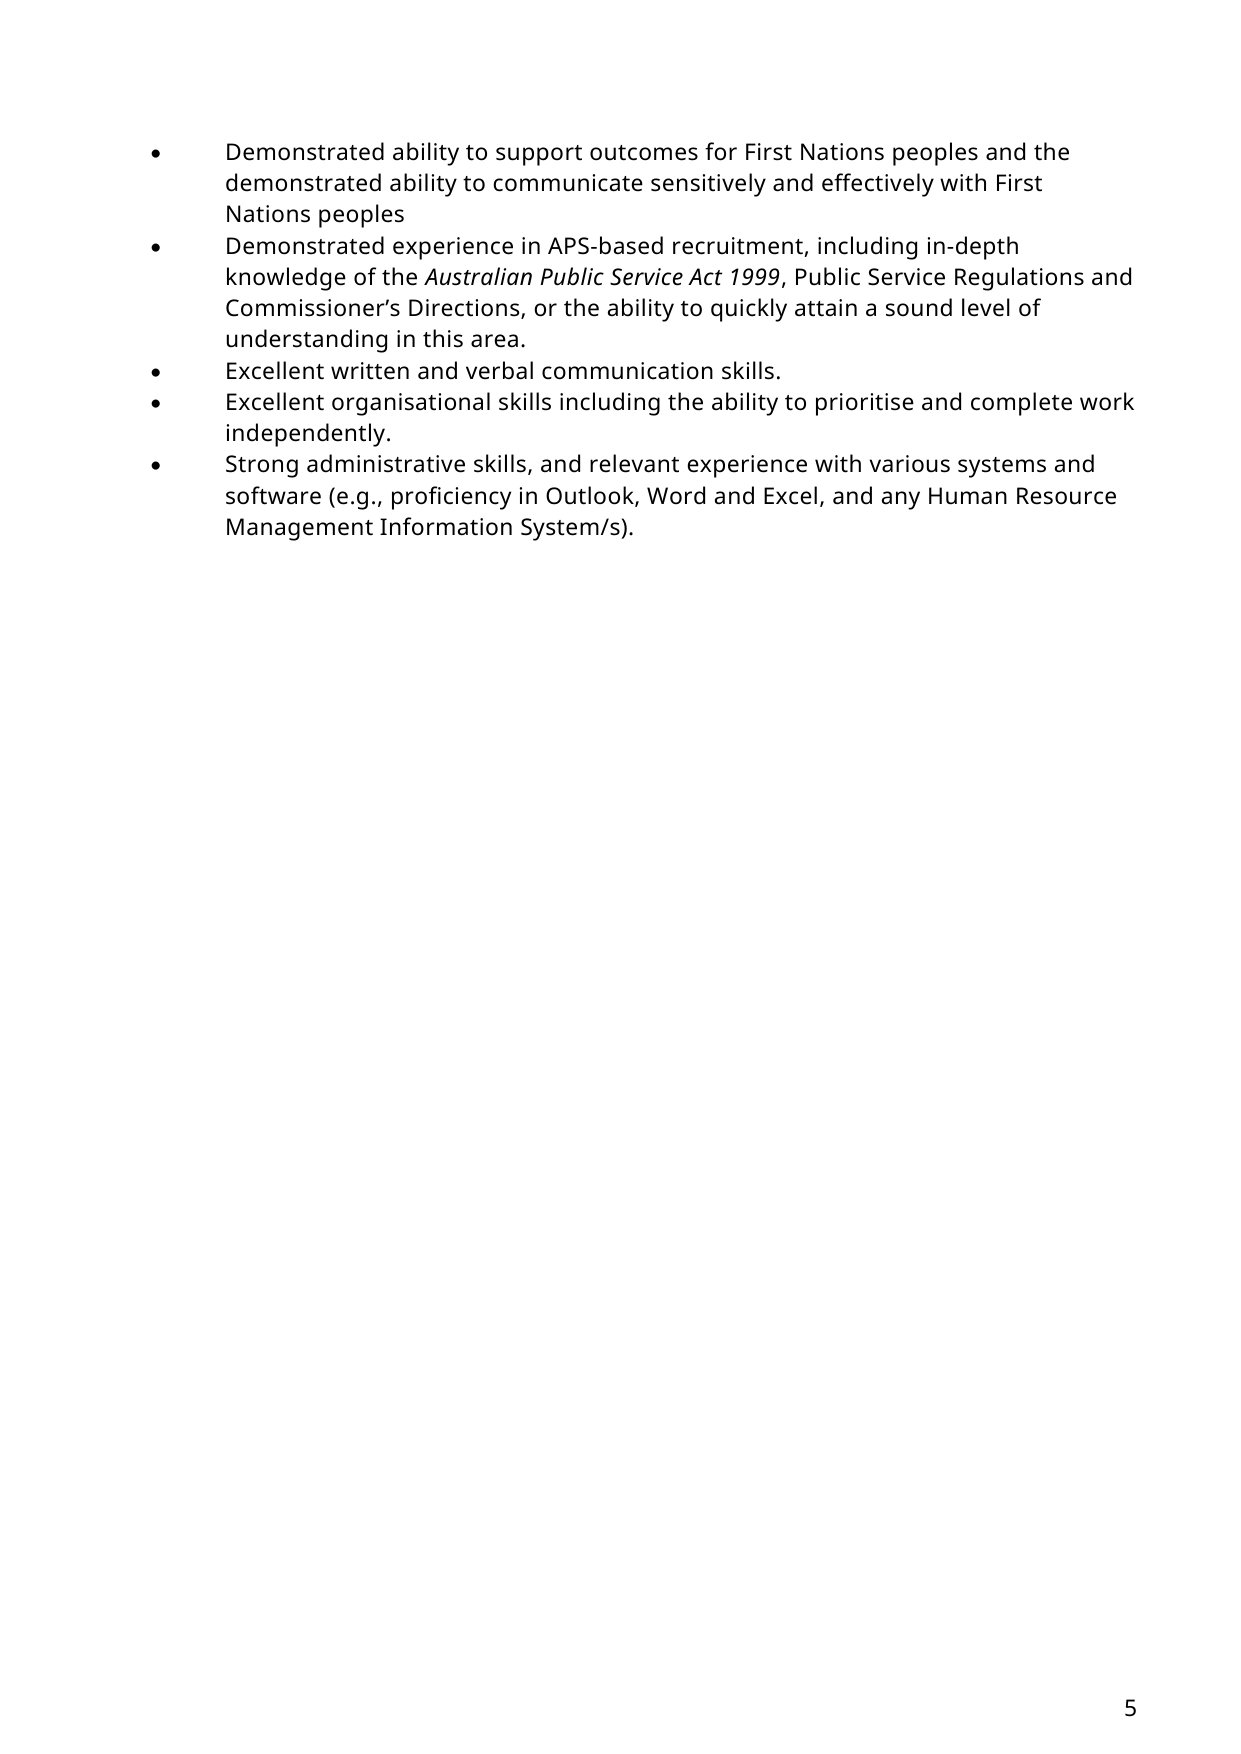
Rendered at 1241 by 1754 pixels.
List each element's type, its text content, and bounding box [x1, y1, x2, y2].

list Excellent organisational skills including the ability to prioritise and complete work independently. [150, 386, 1137, 448]
list Demonstrated ability to support outcomes for First Nations peoples and the demonstrated ability to communicate sensitively and effectively with First Nations peoples [150, 136, 1137, 229]
list Demonstrated experience in APS-based recruitment, including in-depth knowledge of the Australian Public Service Act 1999, Public Service Regulations and Commissioner’s Directions, or the ability to quickly attain a sound level of understanding in this area. [150, 229, 1137, 354]
list Excellent written and verbal communication skills. [150, 354, 1137, 386]
list Strong administrative skills, and relevant experience with various systems and software (e.g., proficiency in Outlook, Word and Excel, and any Human Resource Management Information System/s). [150, 448, 1137, 542]
